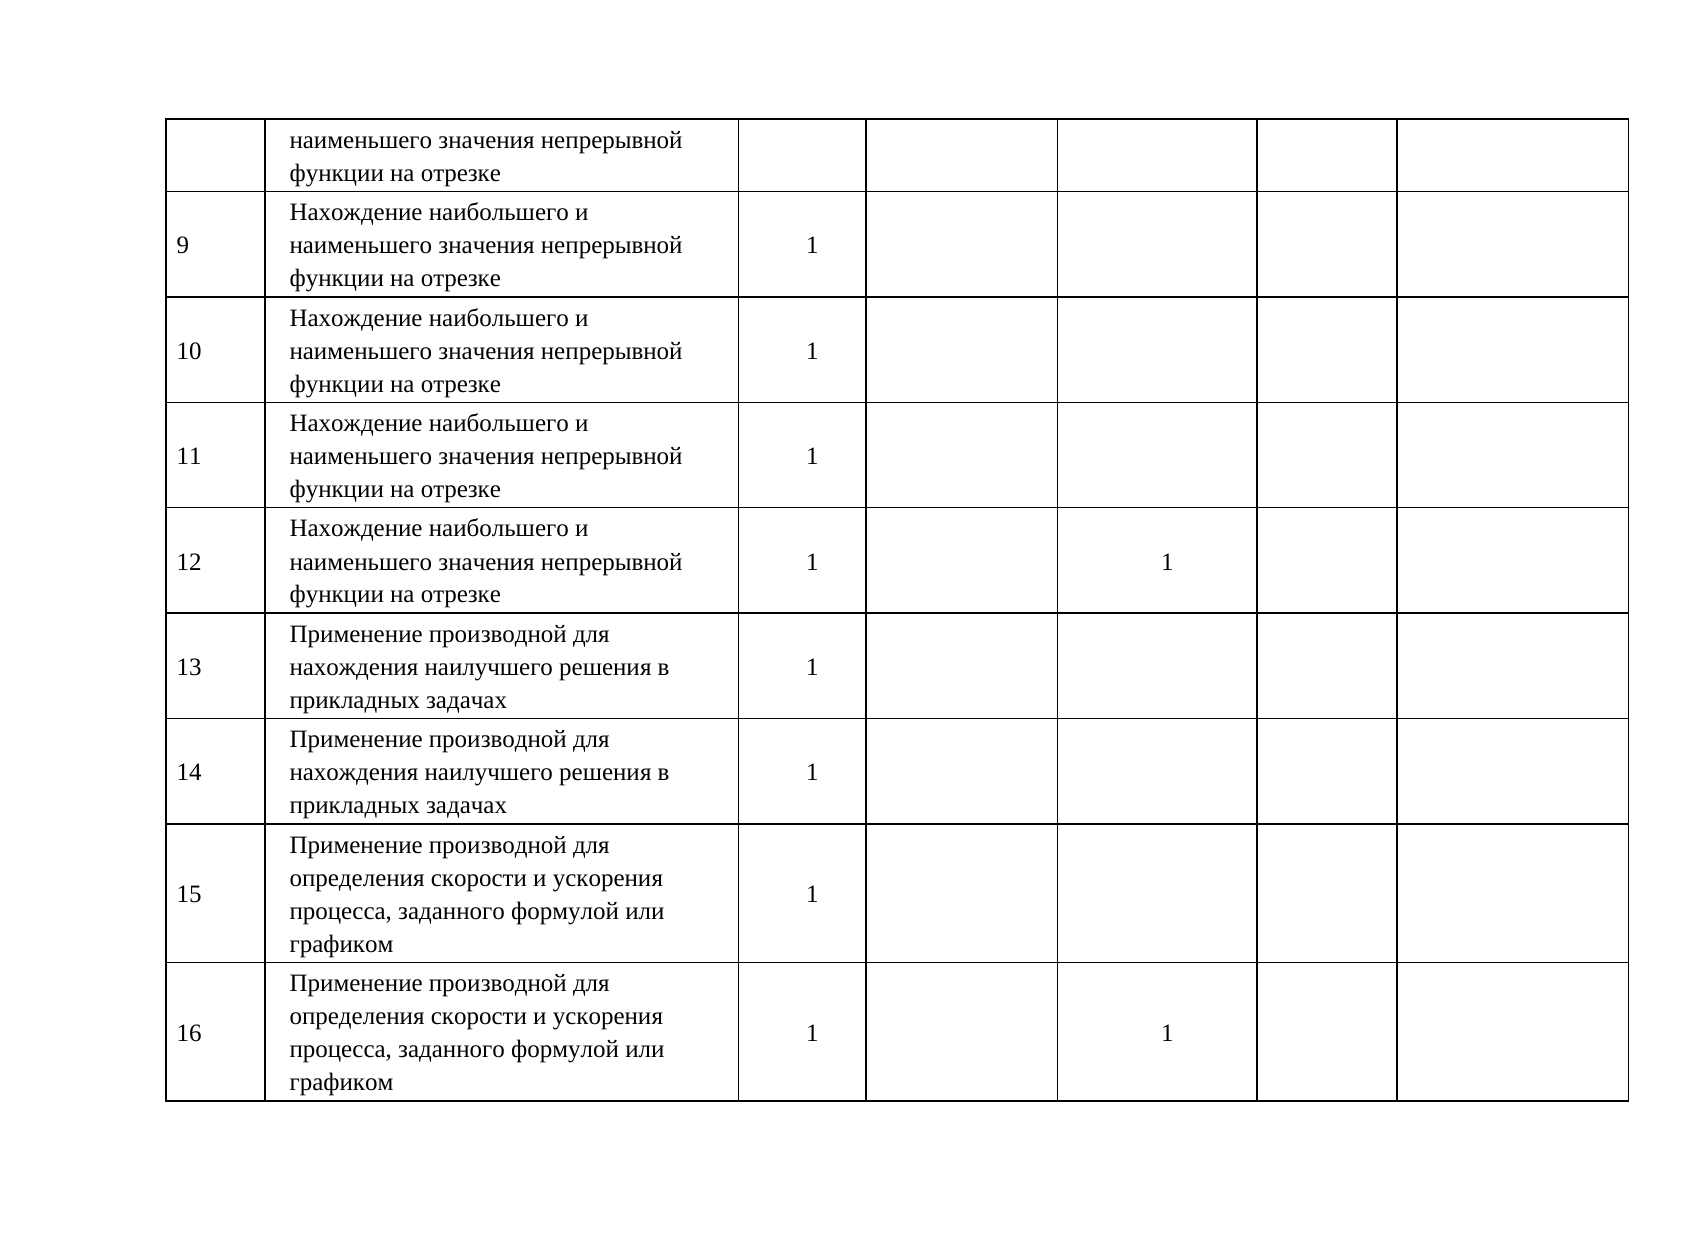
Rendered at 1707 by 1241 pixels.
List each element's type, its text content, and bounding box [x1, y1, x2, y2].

table_cell [867, 192, 1057, 296]
table_cell [1258, 192, 1396, 296]
table_cell 12 [167, 508, 264, 612]
table_cell 9 [167, 192, 264, 296]
table_cell [867, 403, 1057, 507]
table_cell 1 [739, 719, 865, 823]
table_cell [1398, 403, 1628, 507]
table_cell 10 [167, 298, 264, 401]
table_cell 15 [167, 825, 264, 961]
table_cell [1058, 298, 1256, 401]
table_cell [867, 298, 1057, 401]
table_cell [1058, 192, 1256, 296]
table_cell [1258, 120, 1396, 191]
table_cell 1 [1058, 963, 1256, 1100]
table_cell Применение производной для определения скорости и ускорения процесса, заданного формулой или графиком [266, 963, 738, 1100]
table_cell 1 [739, 963, 865, 1100]
table_cell 1 [739, 825, 865, 961]
table_cell [1398, 614, 1628, 718]
table_cell [1258, 825, 1396, 961]
table_cell [1058, 403, 1256, 507]
table_cell [1398, 825, 1628, 961]
table_cell [1058, 825, 1256, 961]
table_cell [1258, 963, 1396, 1100]
table_cell [1258, 614, 1396, 718]
table_cell [867, 719, 1057, 823]
table_cell [1398, 963, 1628, 1100]
table_cell 13 [167, 614, 264, 718]
table_cell [867, 508, 1057, 612]
table_cell [1058, 719, 1256, 823]
table_cell Применение производной для определения скорости и ускорения процесса, заданного формулой или графиком [266, 825, 738, 961]
table_cell 1 [739, 120, 865, 191]
table_cell Нахождение наибольшего и наименьшего значения непрерывной функции на отрезке [266, 298, 738, 401]
table_cell [867, 120, 1057, 191]
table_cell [266, 192, 738, 296]
table_cell 1 [739, 192, 865, 296]
table_cell [1058, 120, 1256, 191]
table_cell [1258, 719, 1396, 823]
table_cell [1258, 298, 1396, 401]
table_cell Применение производной для нахождения наилучшего решения в прикладных задачах [266, 614, 738, 718]
table_cell [867, 963, 1057, 1100]
table_cell 1 [1058, 508, 1256, 612]
table_cell [1398, 192, 1628, 296]
table_cell [1258, 403, 1396, 507]
table_cell [1398, 719, 1628, 823]
table_cell [1398, 508, 1628, 612]
table_cell [1258, 508, 1396, 612]
table_cell Нахождение наибольшего и наименьшего значения непрерывной функции на отрезке [266, 508, 738, 612]
table_cell 16 [167, 963, 264, 1100]
table_cell Нахождение наибольшего и наименьшего значения непрерывной функции на отрезке [266, 403, 738, 507]
table_cell [867, 614, 1057, 718]
table_cell [1398, 120, 1628, 191]
table_cell Применение производной для нахождения наилучшего решения в прикладных задачах [266, 719, 738, 823]
table_cell [1398, 298, 1628, 401]
table_cell 14 [167, 719, 264, 823]
table_cell [1058, 614, 1256, 718]
table_cell 1 [739, 508, 865, 612]
table_cell 11 [167, 403, 264, 507]
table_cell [266, 120, 738, 191]
table_cell 1 [739, 614, 865, 718]
table_cell 8 [167, 120, 264, 191]
table_cell [867, 825, 1057, 961]
table_cell 1 [739, 298, 865, 401]
table_cell 1 [739, 403, 865, 507]
